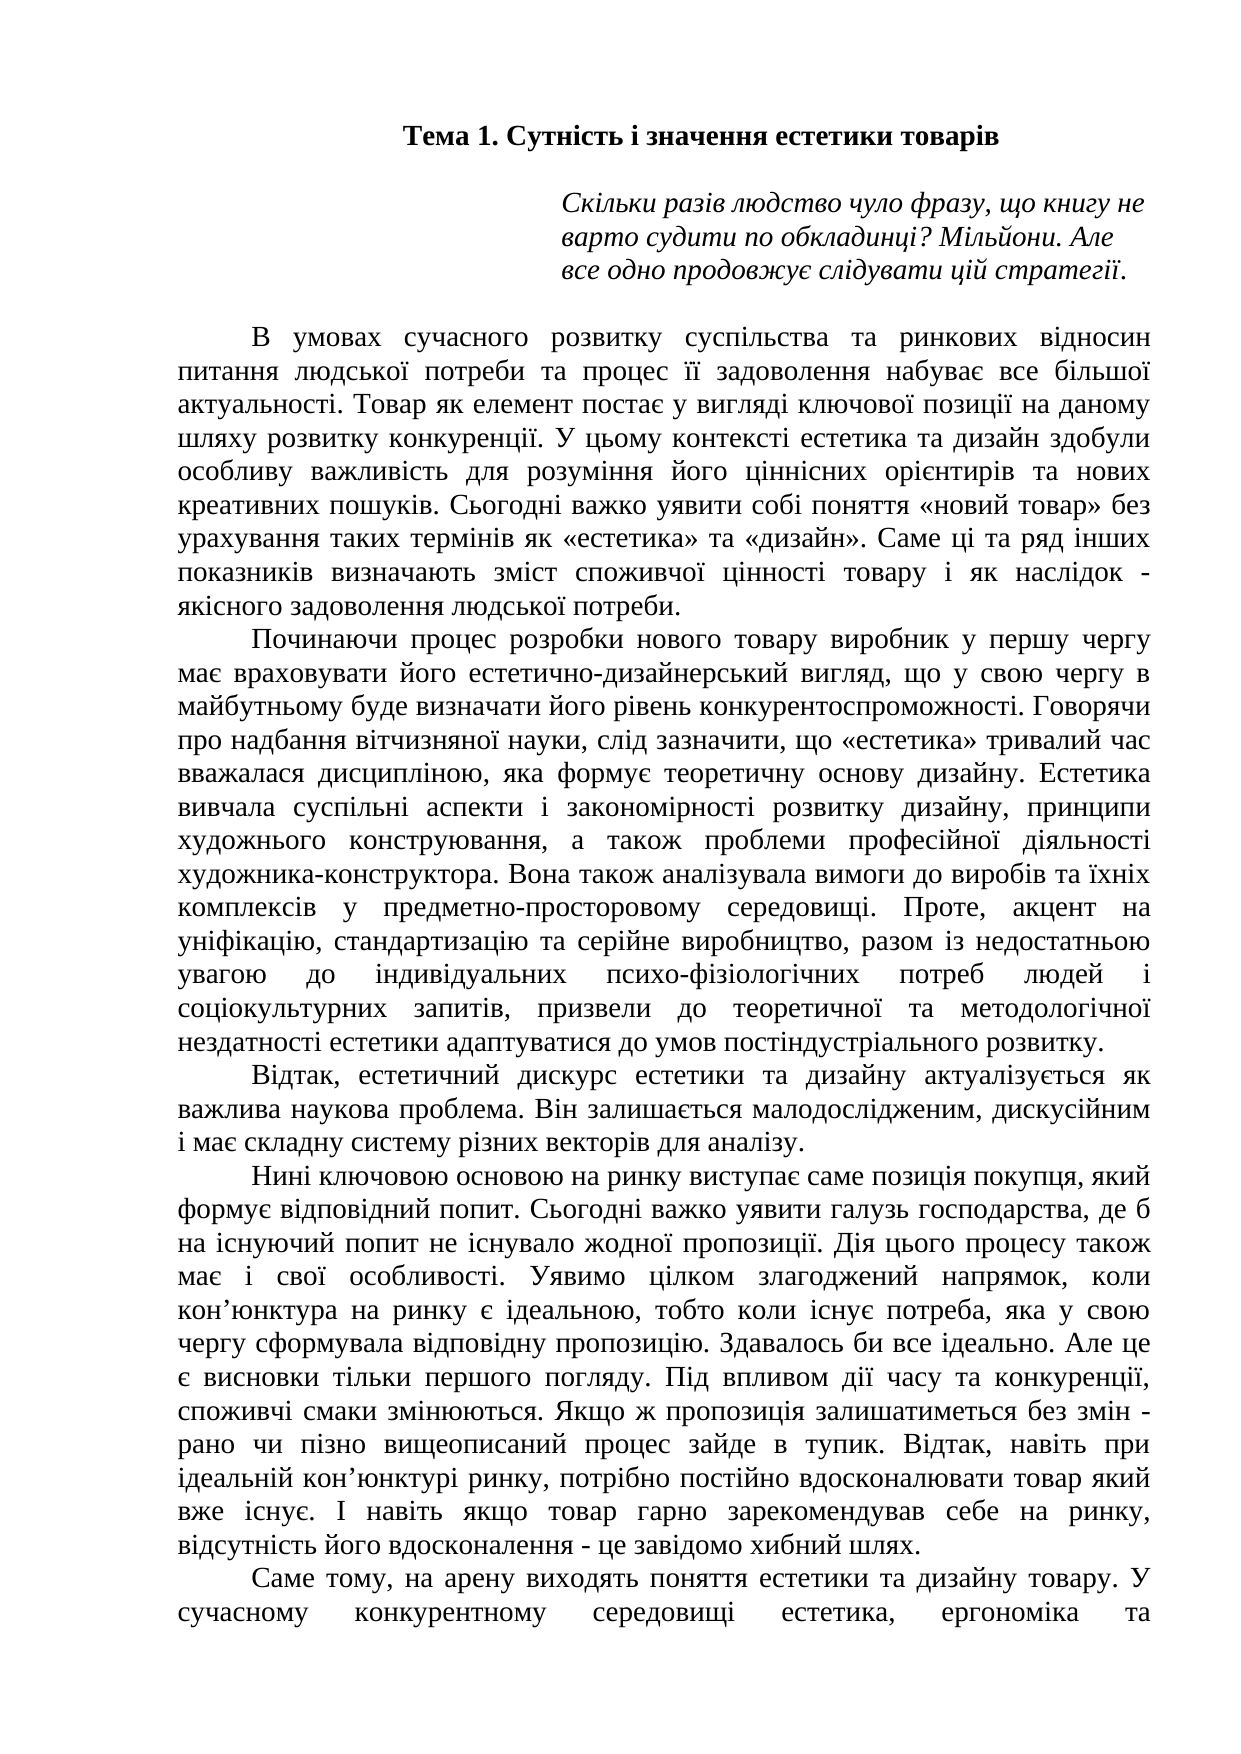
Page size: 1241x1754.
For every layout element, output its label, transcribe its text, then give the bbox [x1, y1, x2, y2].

text В умовах сучасного розвитку суспільства та ринкових відносин питання людської потреби та процес її задоволення набуває все більшої актуальності. Товар як елемент постає у вигляді ключової позиції на даному шляху розвитку конкуренції. У цьому контексті естетика та дизайн здобули особливу важливість для розуміння його ціннісних орієнтирів та нових креативних пошуків. Сьогодні важко уявити собі поняття «новий товар» без урахування таких термінів як «естетика» та «дизайн». Саме ці та ряд інших показників визначають зміст споживчої цінності товару і як наслідок - якісного задоволення людської потреби. [177, 319, 1152, 621]
text Скільки разів людство чуло фразу, що книгу не варто судити по обкладинці? Мільйони. Але все одно продовжує слідувати цій стратегії. [561, 185, 1152, 286]
text Починаючи процес розробки нового товару виробник у першу чергу має враховувати його естетично-дизайнерський вигляд, що у свою чергу в майбутньому буде визначати його рівень конкурентоспроможності. Говорячи про надбання вітчизняної науки, слід зазначити, що «естетика» тривалий час вважалася дисципліною, яка формує теоретичну основу дизайну. Естетика вивчала суспільні аспекти і закономірності розвитку дизайну, принципи художнього конструювання, а також проблеми професійної діяльності художника-конструктора. Вона також аналізувала вимоги до виробів та їхніх комплексів у предметно-просторовому середовищі. Проте, акцент на уніфікацію, стандартизацію та серійне виробництво, разом із недостатньою увагою до індивідуальних психо-фізіологічних потреб людей і соціокультурних запитів, призвели до теоретичної та методологічної нездатності естетики адаптуватися до умов постіндустріального розвитку. [177, 621, 1152, 1057]
text Відтак, естетичний дискурс естетики та дизайну актуалізується як важлива наукова проблема. Він залишається малодослідженим, дискусійним і має складну систему різних векторів для аналізу. [177, 1057, 1152, 1158]
text Тема 1. Сутність і значення естетики товарів [177, 118, 1152, 152]
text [177, 1560, 1152, 1627]
text Нині ключовою основою на ринку виступає саме позиція покупця, який формує відповідний попит. Сьогодні важко уявити галузь господарства, де б на існуючий попит не існувало жодної пропозиції. Дія цього процесу також має і свої особливості. Уявимо цілком злагоджений напрямок, коли кон’юнктура на ринку є ідеальною, тобто коли існує потреба, яка у свою чергу сформувала відповідну пропозицію. Здавалось би все ідеально. Але це є висновки тільки першого погляду. Під впливом дії часу та конкуренції, споживчі смаки змінюються. Якщо ж пропозиція залишатиметься без змін - рано чи пізно вищеописаний процес зайде в тупик. Відтак, навіть при ідеальній кон’юнктурі ринку, потрібно постійно вдосконалювати товар який вже існує. І навіть якщо товар гарно зарекомендував себе на ринку, відсутність його вдосконалення - це завідомо хибний шлях. [177, 1158, 1152, 1560]
